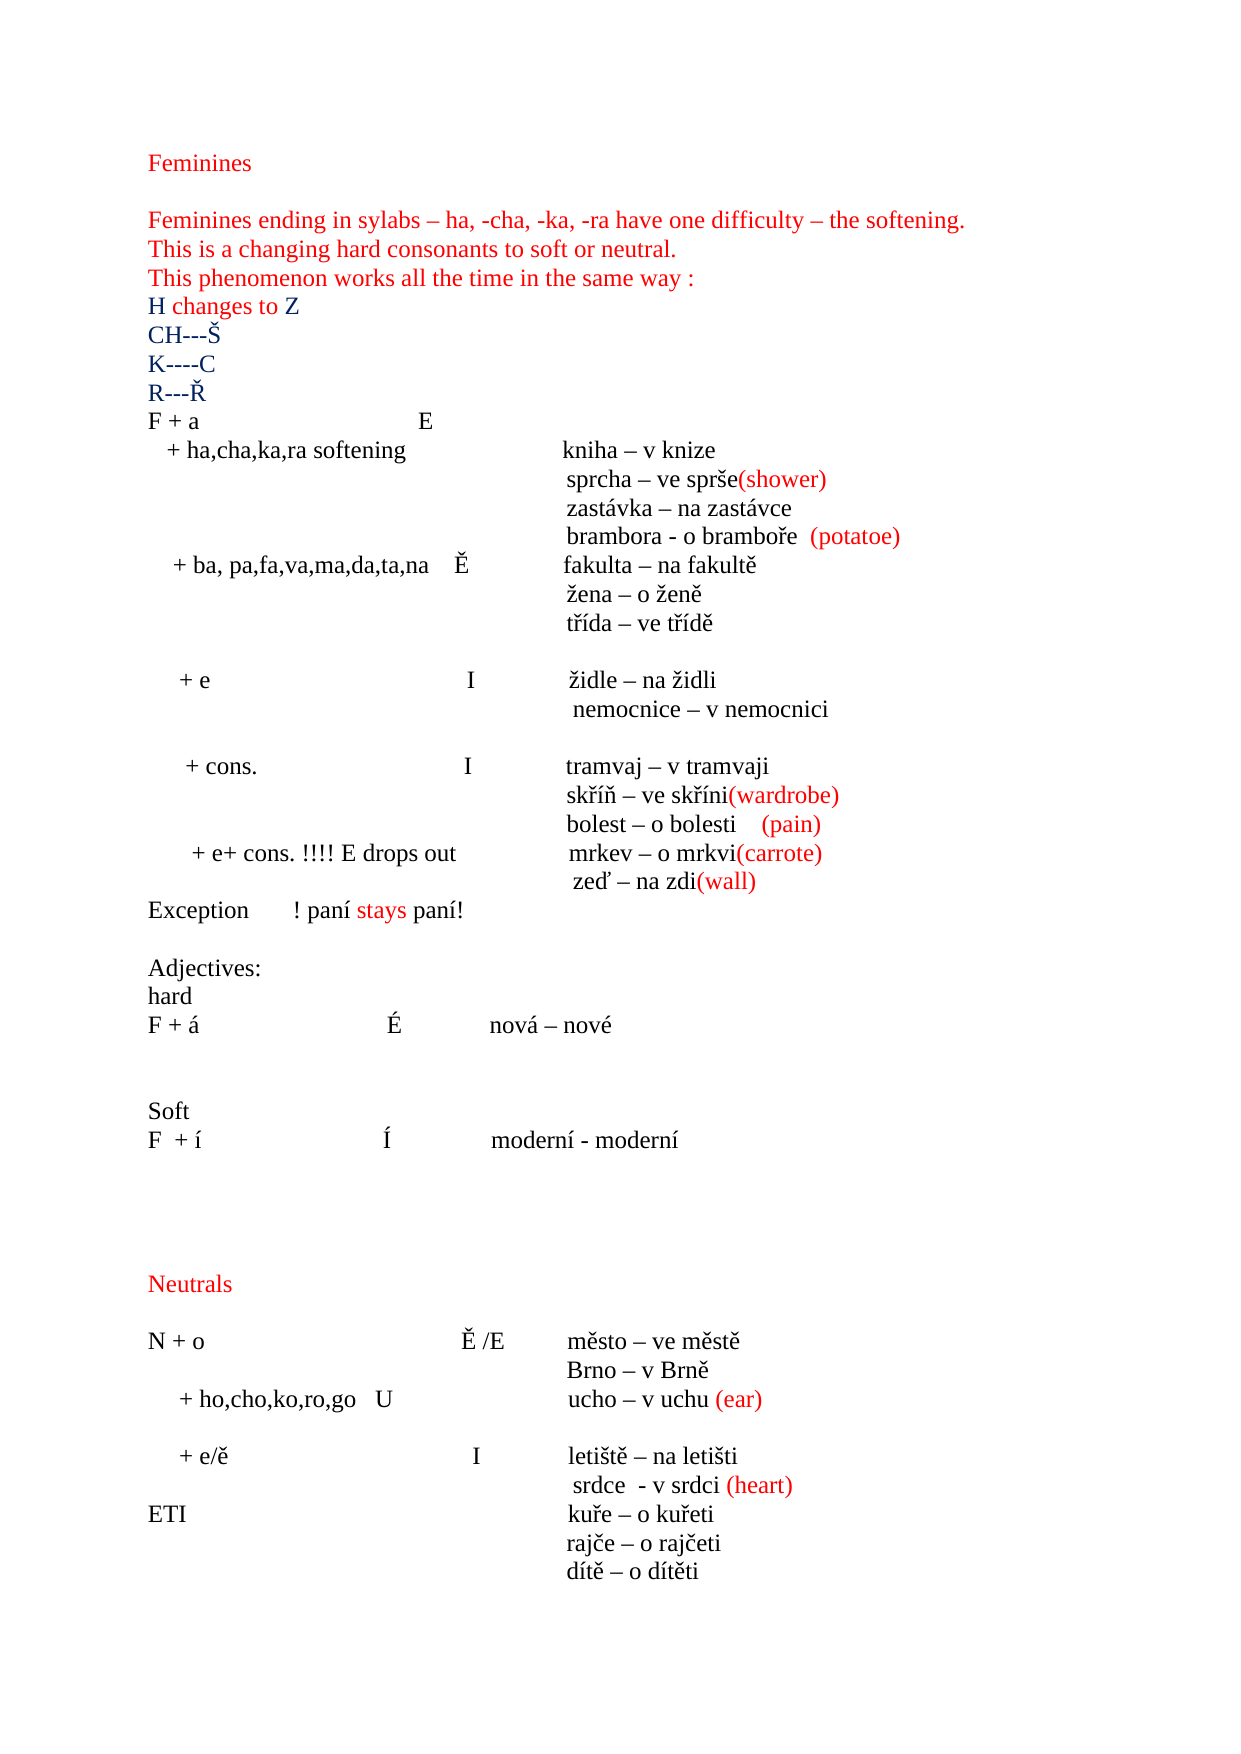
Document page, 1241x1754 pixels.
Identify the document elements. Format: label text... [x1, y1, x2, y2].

text rajče – o rajčeti [148, 1528, 1093, 1556]
text hard [148, 981, 1093, 1010]
text brambora - o bramboře (potatoe) [148, 521, 1093, 550]
text H changes to Z [148, 291, 1093, 320]
text + e+ cons. !!!! E drops out mrkev – o mrkvi(carrote) [148, 838, 1093, 866]
text zastávka – na zastávce [148, 493, 1093, 521]
text K----C [148, 349, 1093, 378]
text + ho,cho,ko,ro,go U ucho – v uchu (ear) [148, 1384, 1093, 1413]
text + cons. I tramvaj – v tramvaji [148, 751, 1093, 780]
text žena – o ženě [148, 579, 1093, 608]
text + e/ě I letiště – na letišti [148, 1441, 1093, 1470]
text Feminines [148, 148, 1093, 176]
text CH---Š [148, 320, 1093, 349]
text This is a changing hard consonants to soft or neutral. [148, 234, 1093, 263]
text This phenomenon works all the time in the same way : [148, 263, 1093, 291]
text bolest – o bolesti (pain) [148, 809, 1093, 838]
text Exception ! paní stays paní! [148, 895, 1093, 924]
text nemocnice – v nemocnici [148, 694, 1093, 723]
text sprcha – ve sprše(shower) [148, 464, 1093, 493]
text + ha,cha,ka,ra softening kniha – v knize [148, 435, 1093, 464]
text N + o Ě /E město – ve městě [148, 1326, 1093, 1355]
text F + a E [148, 406, 1093, 435]
text Neutrals [148, 1269, 1093, 1298]
text skříň – ve skříni(wardrobe) [148, 780, 1093, 809]
text + e I židle – na židli [148, 665, 1093, 694]
text Feminines ending in sylabs – ha, -cha, -ka, -ra have one difficulty – the softening. [148, 205, 1093, 234]
text zeď – na zdi(wall) [148, 866, 1093, 895]
text ETI kuře – o kuřeti [148, 1499, 1093, 1528]
text F + í Í moderní - moderní [148, 1125, 1093, 1154]
text třída – ve třídě [148, 608, 1093, 636]
text srdce - v srdci (heart) [148, 1470, 1093, 1499]
text Adjectives: [148, 953, 1093, 981]
text Brno – v Brně [148, 1355, 1093, 1384]
text + ba, pa,fa,va,ma,da,ta,na Ě fakulta – na fakultě [148, 550, 1093, 579]
text F + á É nová – nové [148, 1010, 1093, 1039]
text R---Ř [148, 378, 1093, 406]
text dítě – o dítěti [148, 1556, 1093, 1585]
text Soft [148, 1096, 1093, 1125]
